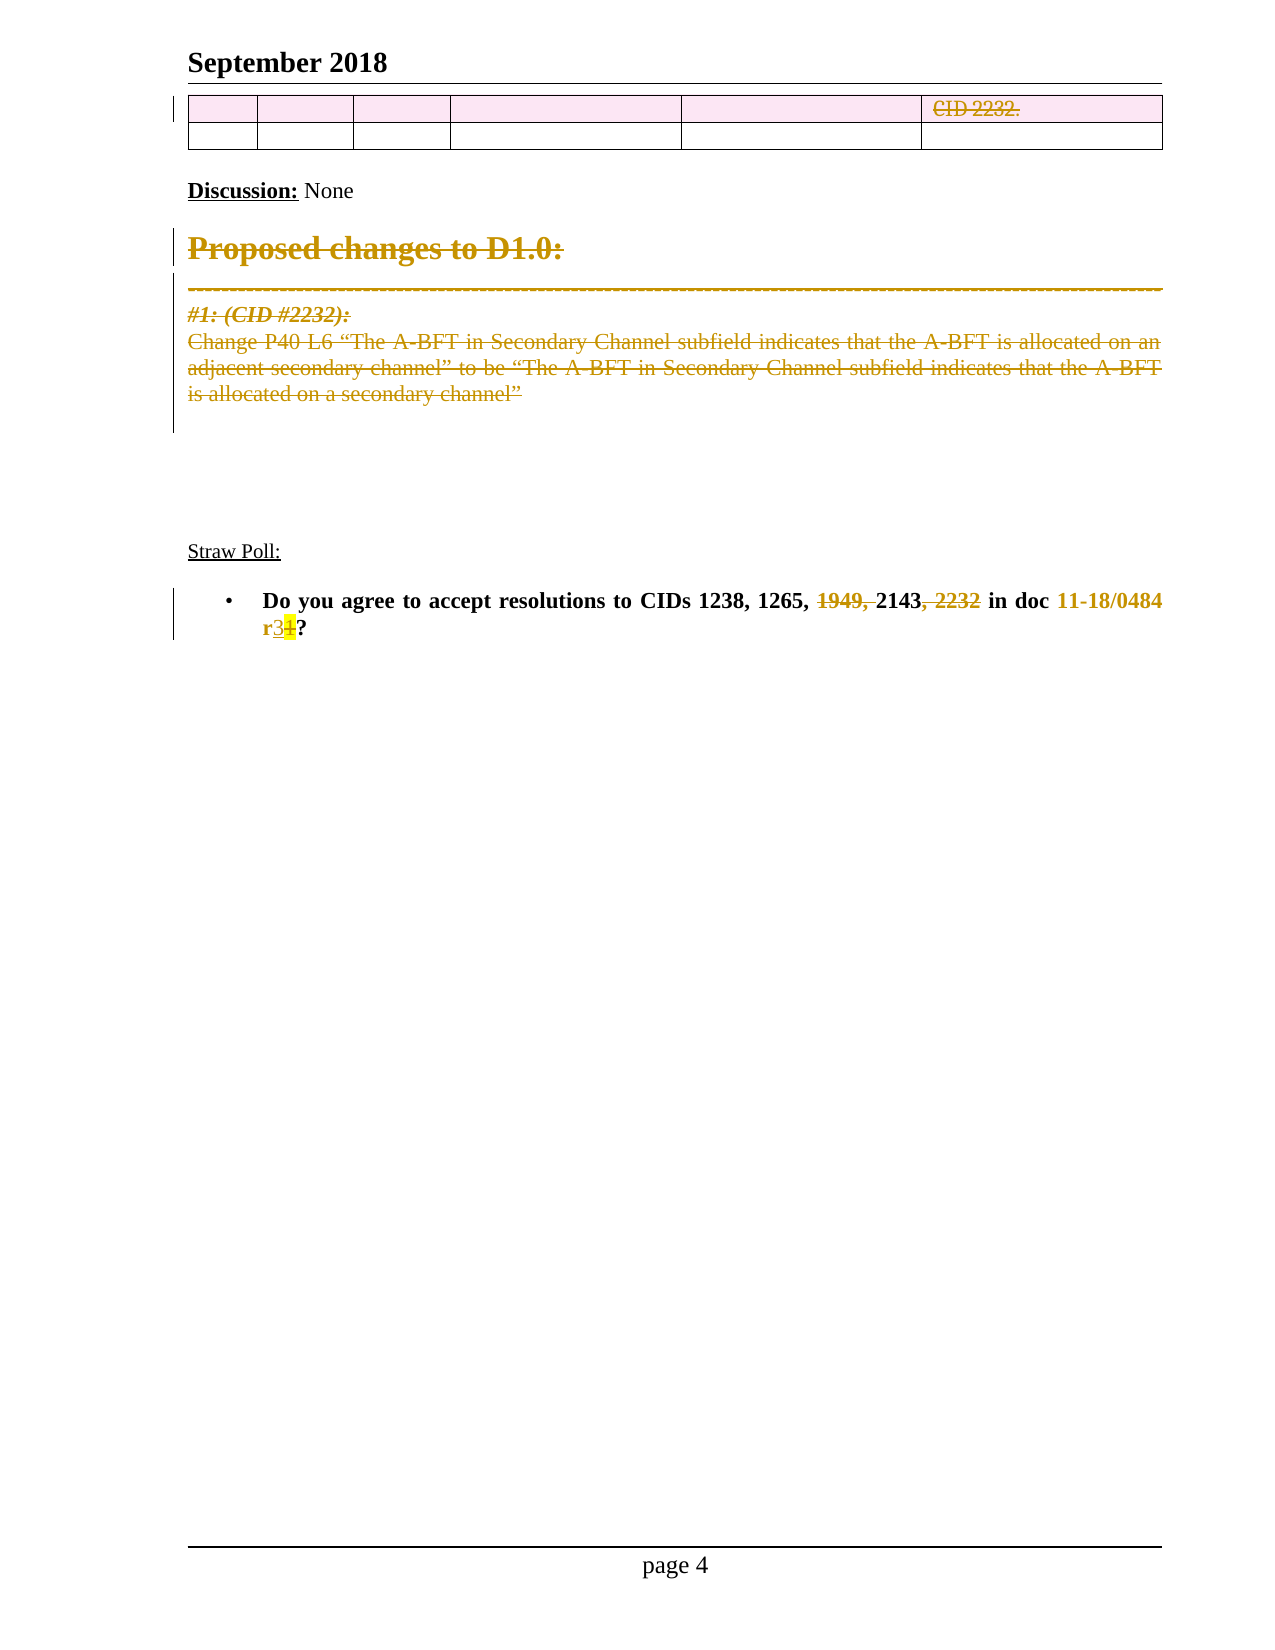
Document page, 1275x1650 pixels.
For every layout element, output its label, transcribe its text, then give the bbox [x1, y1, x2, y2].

table_cell [189, 123, 257, 149]
table_cell [682, 123, 921, 149]
table_cell [354, 123, 450, 149]
table_cell [451, 123, 681, 149]
text Discussion: None [187, 177, 1162, 203]
list Do you agree to accept resolutions to CIDs 1238, 1265, 2143 in doc 11-18/0484 r? [225, 588, 1162, 640]
text Straw Poll: [187, 538, 1162, 563]
table_cell [258, 123, 353, 149]
table_cell [922, 123, 1162, 149]
